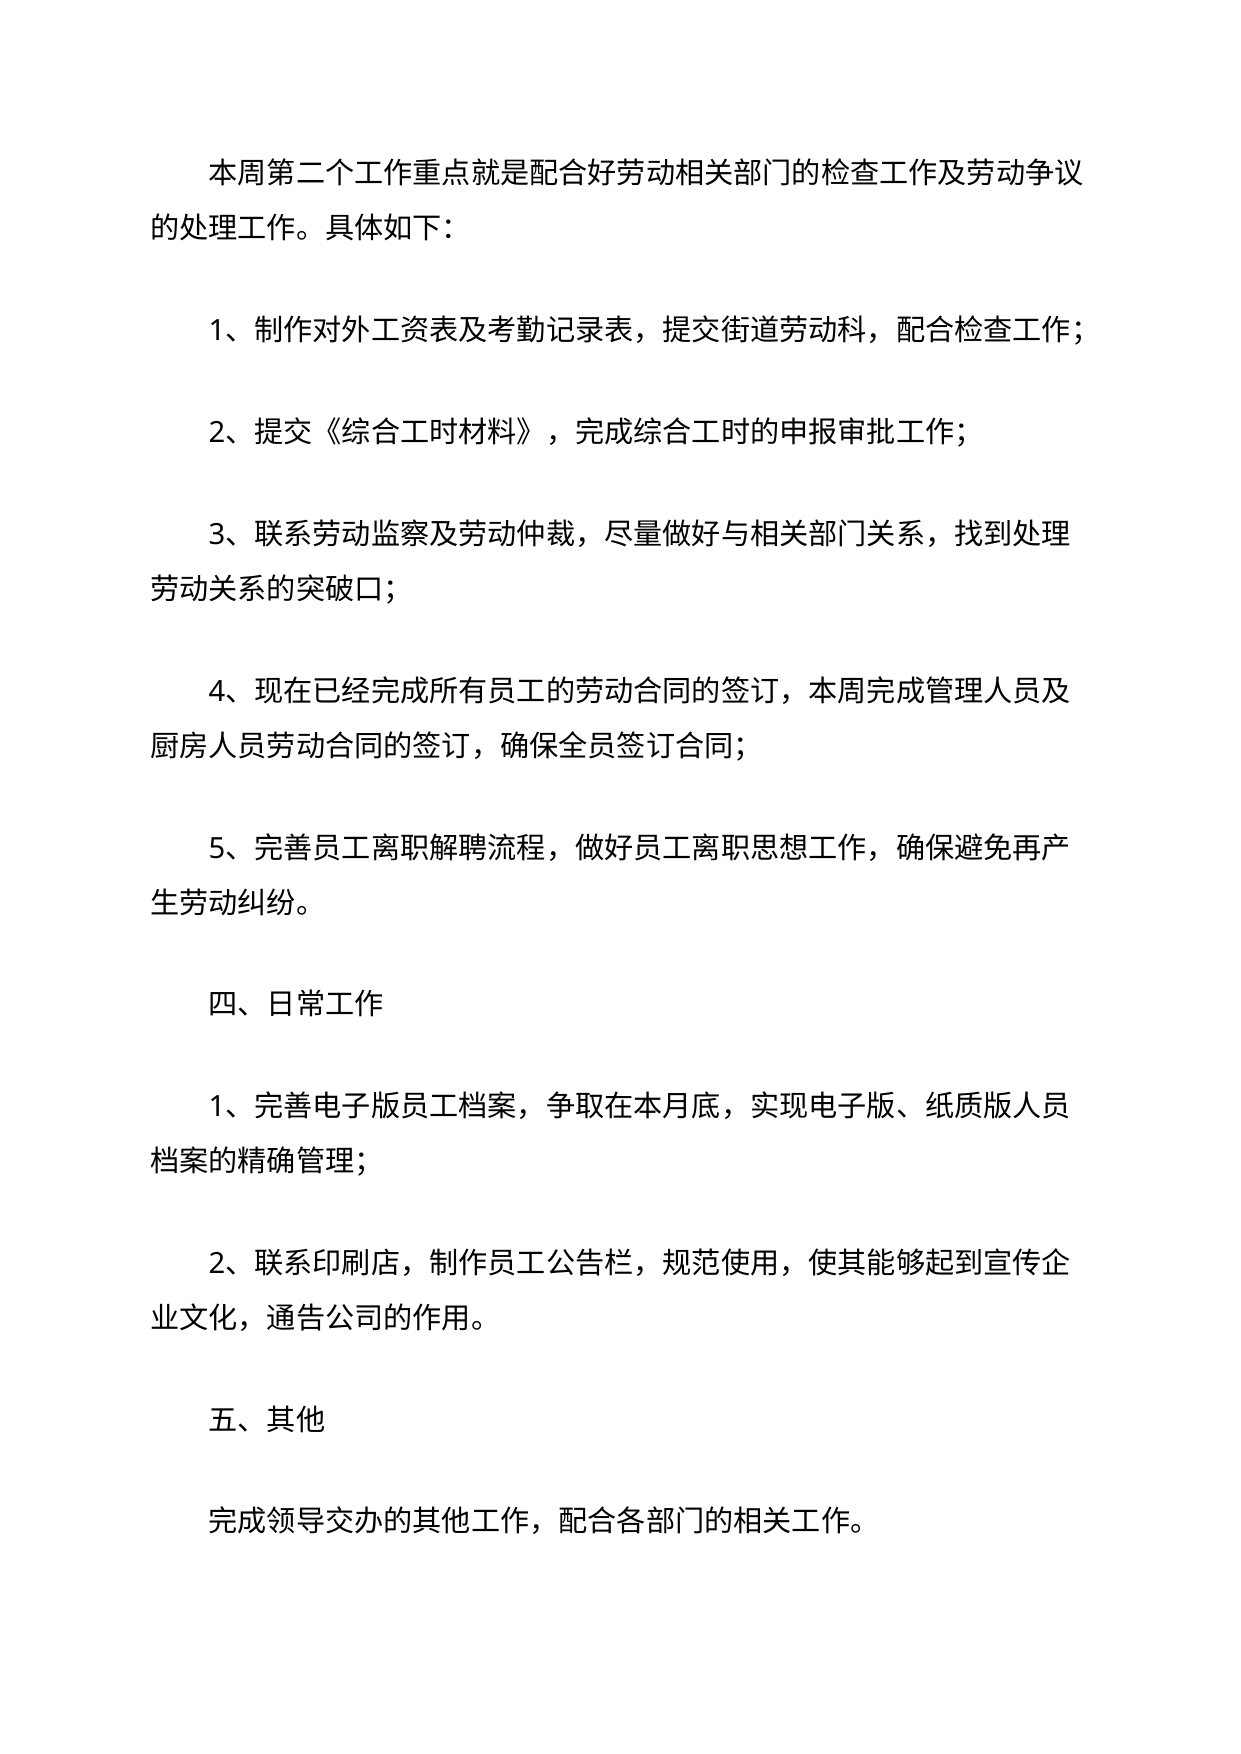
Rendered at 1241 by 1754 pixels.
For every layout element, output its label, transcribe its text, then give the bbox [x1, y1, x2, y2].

text 2、联系印刷店，制作员工公告栏，规范使用，使其能够起到宣传企业文化，通告公司的作用。 [150, 1239, 1090, 1337]
text 本周第二个工作重点就是配合好劳动相关部门的检查工作及劳动争议的处理工作。具体如下： [150, 150, 1090, 247]
text 1、完善电子版员工档案，争取在本月底，实现电子版、纸质版人员档案的精确管理； [150, 1083, 1090, 1180]
text 完成领导交办的其他工作，配合各部门的相关工作。 [150, 1498, 1090, 1540]
text 2、提交《综合工时材料》，完成综合工时的申报审批工作； [150, 409, 1090, 451]
text 1、制作对外工资表及考勤记录表，提交街道劳动科，配合检查工作； [150, 307, 1090, 349]
text 3、联系劳动监察及劳动仲裁，尽量做好与相关部门关系，找到处理劳动关系的突破口； [150, 511, 1090, 608]
text 4、现在已经完成所有员工的劳动合同的签订，本周完成管理人员及厨房人员劳动合同的签订，确保全员签订合同； [150, 667, 1090, 765]
text 五、其他 [150, 1396, 1090, 1438]
text 四、日常工作 [150, 981, 1090, 1023]
text 5、完善员工离职解聘流程，做好员工离职思想工作，确保避免再产生劳动纠纷。 [150, 824, 1090, 921]
